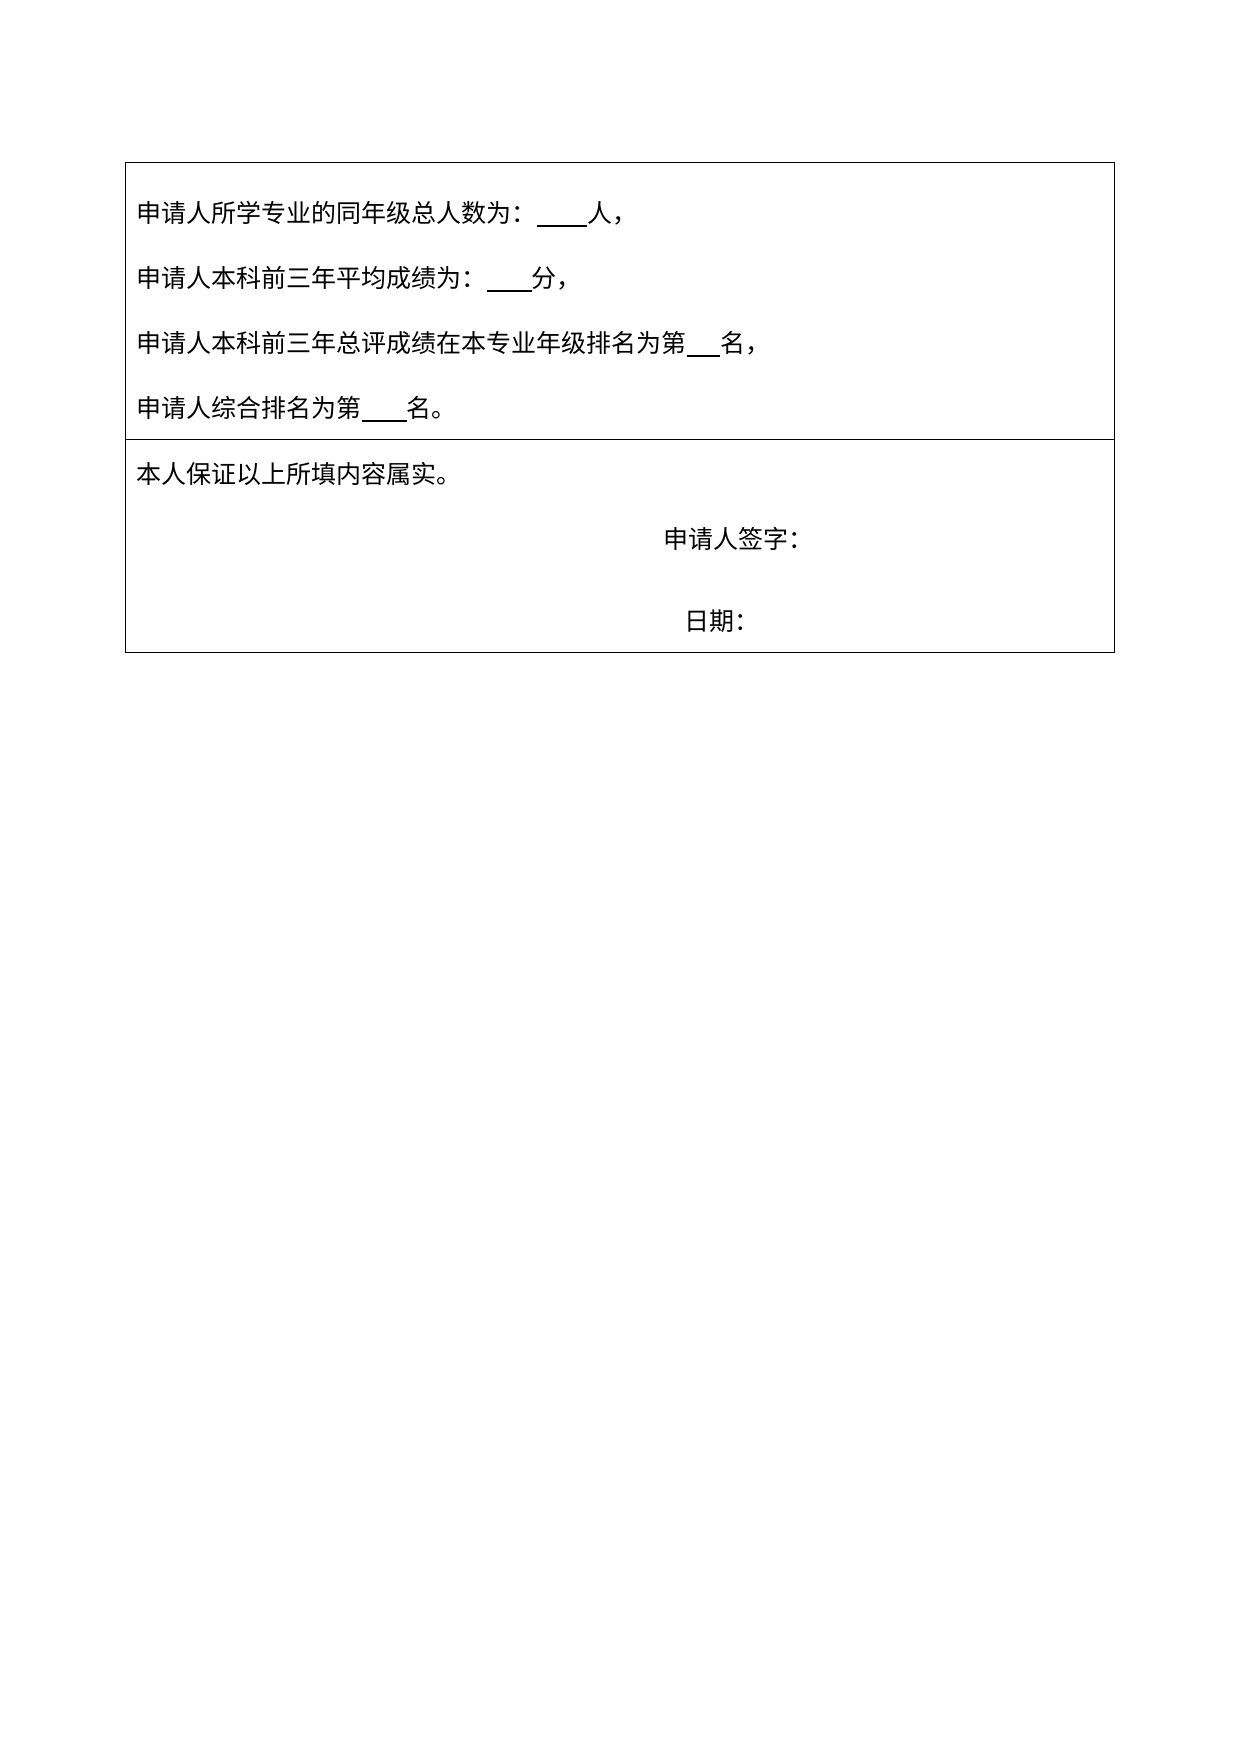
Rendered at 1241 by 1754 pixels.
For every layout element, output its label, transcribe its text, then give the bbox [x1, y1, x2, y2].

table_cell 本人保证以上所填内容属实。 申请人签字： 日期： [126, 440, 1114, 652]
table_cell 申请人所学专业的同年级总人数为： 人， 申请人本科前三年平均成绩为： 分， 申请人本科前三年总评成绩在本专业年级排名为第 名， 申请人综合排名为第 名。 [126, 163, 1114, 439]
